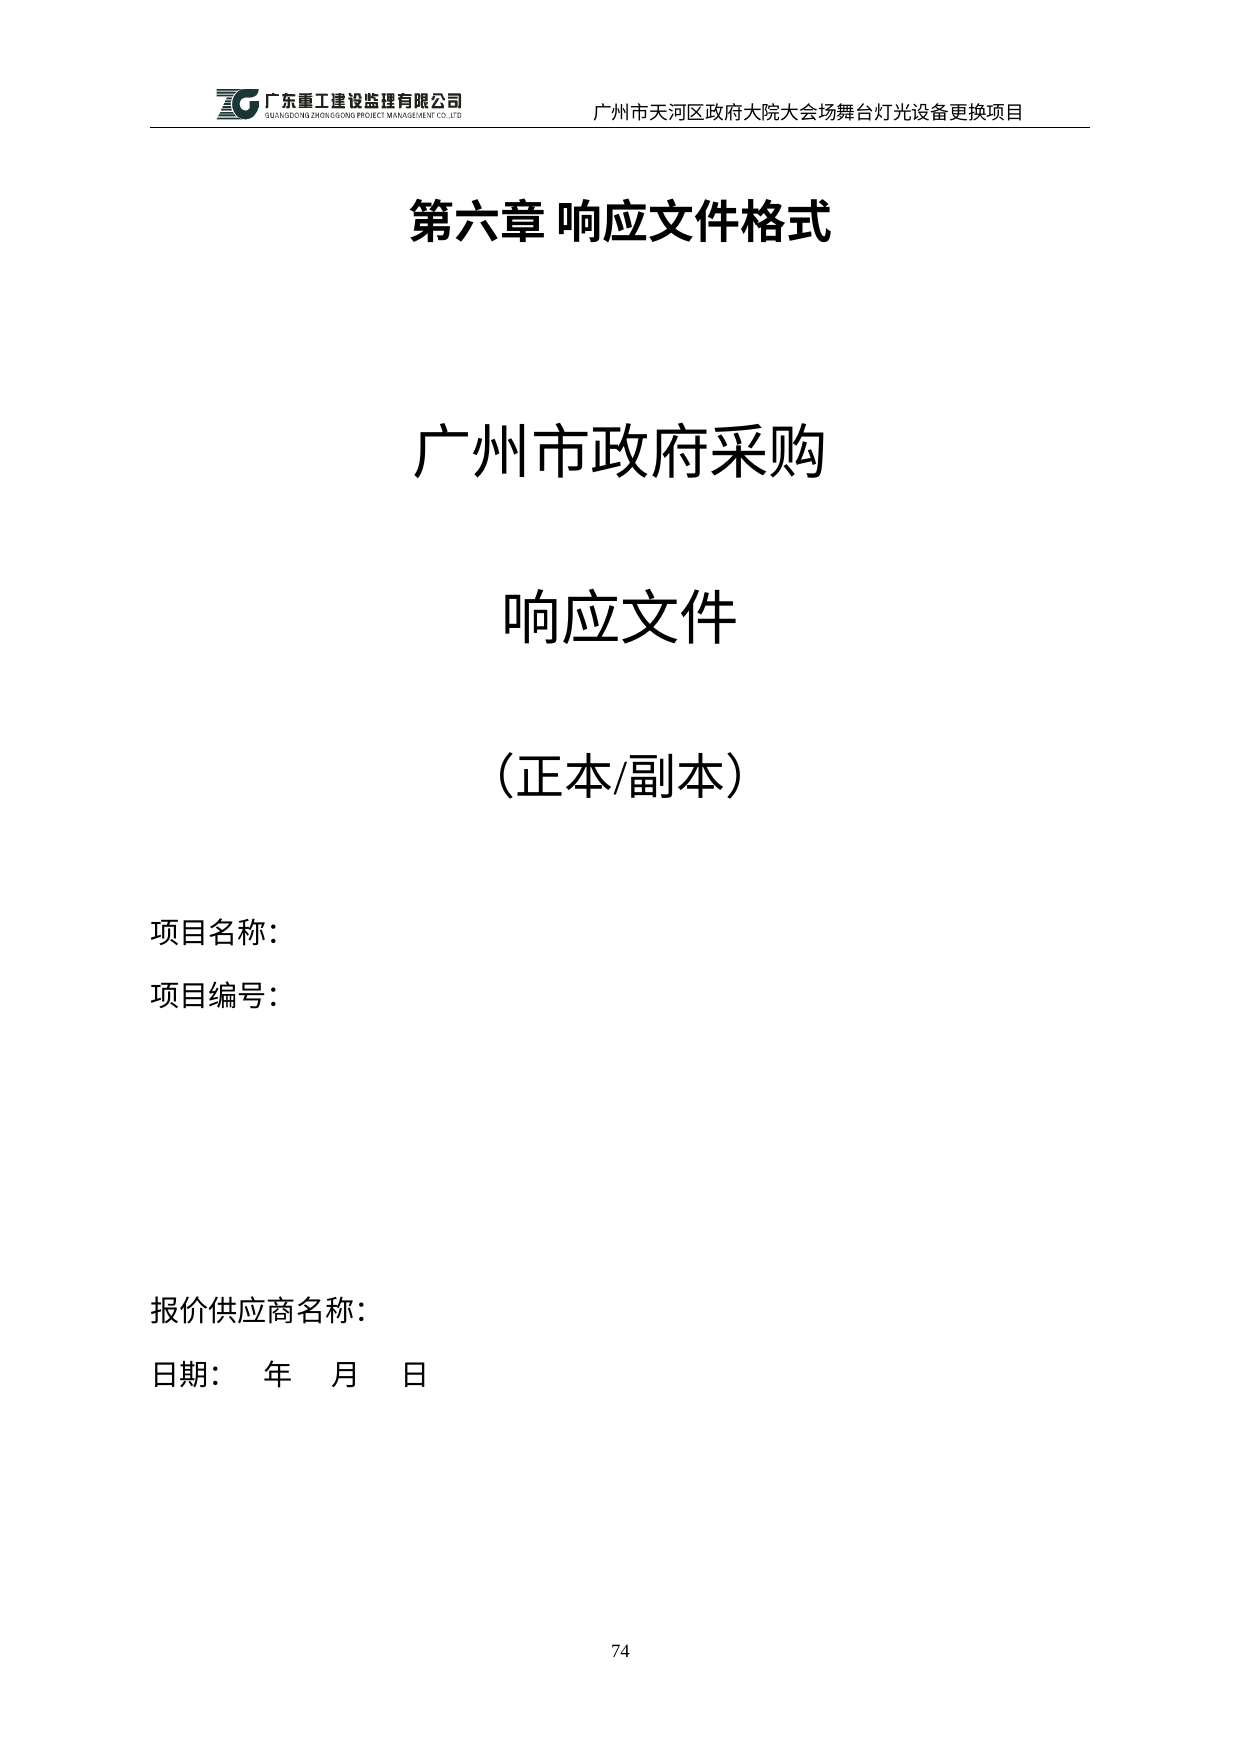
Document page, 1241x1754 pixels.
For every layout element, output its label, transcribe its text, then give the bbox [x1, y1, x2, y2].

text 响应文件 [150, 571, 1090, 657]
text （正本/副本） [150, 738, 1090, 809]
text 项目名称： [150, 909, 1090, 952]
text 广州市政府采购 [150, 404, 1090, 490]
text 报价供应商名称： [150, 1288, 1090, 1330]
picture [216, 88, 462, 120]
text 日期： 年 月 日 [150, 1351, 1090, 1394]
text 项目编号： [150, 973, 1090, 1015]
subtitle 第六章 响应文件格式 [150, 185, 1090, 252]
